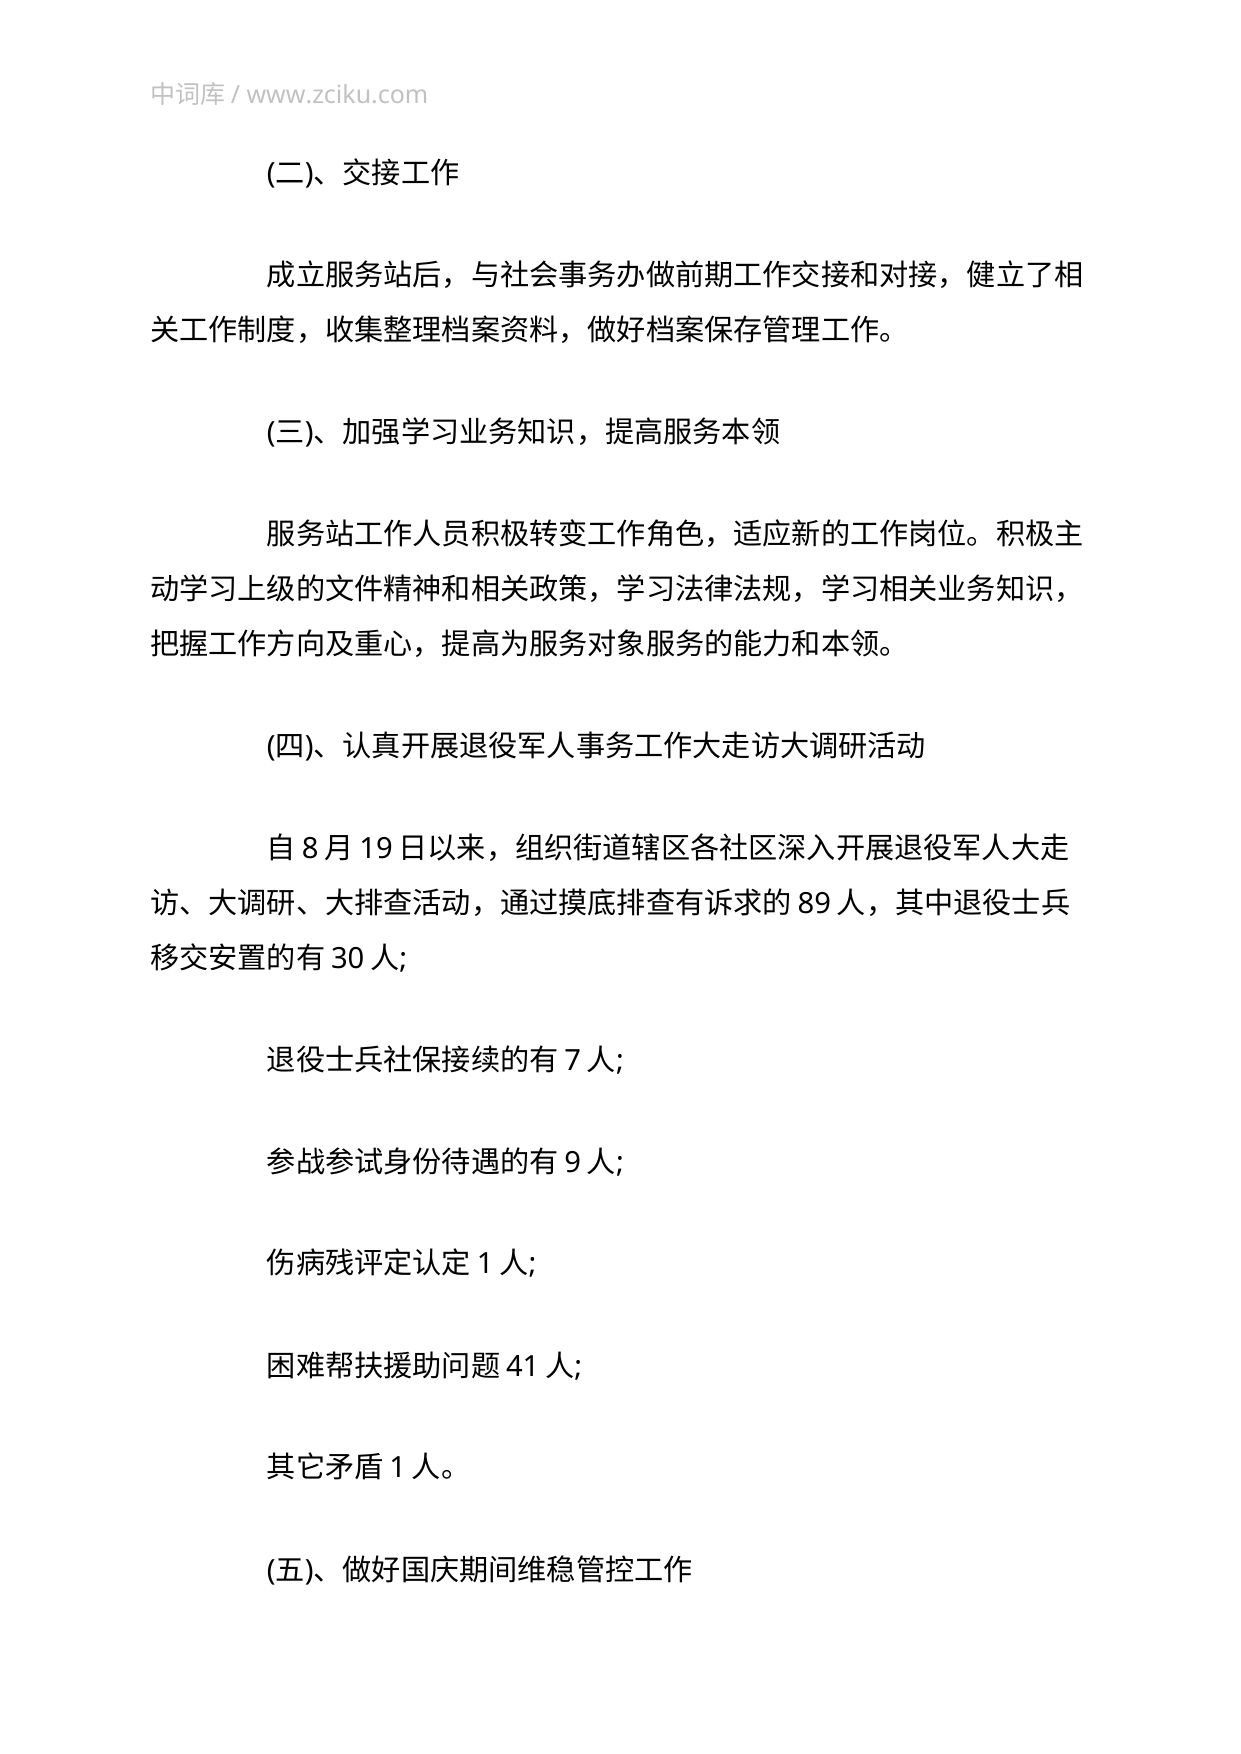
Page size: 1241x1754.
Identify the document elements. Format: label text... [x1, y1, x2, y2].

text 服务站工作人员积极转变工作角色，适应新的工作岗位。积极主动学习上级的文件精神和相关政策，学习法律法规，学习相关业务知识，把握工作方向及重心，提高为服务对象服务的能力和本领。 [150, 511, 1090, 663]
text 其它矛盾1人。 [150, 1444, 1090, 1486]
text (三)、加强学习业务知识，提高服务本领 [150, 409, 1090, 451]
text 困难帮扶援助问题41人; [150, 1342, 1090, 1384]
text 自8月19日以来，组织街道辖区各社区深入开展退役军人大走访、大调研、大排查活动，通过摸底排查有诉求的89人，其中退役士兵移交安置的有30人; [150, 824, 1090, 977]
text (五)、做好国庆期间维稳管控工作 [150, 1546, 1090, 1588]
text 成立服务站后，与社会事务办做前期工作交接和对接，健立了相关工作制度，收集整理档案资料，做好档案保存管理工作。 [150, 252, 1090, 349]
text 参战参试身份待遇的有9人; [150, 1138, 1090, 1181]
text 退役士兵社保接续的有7人; [150, 1036, 1090, 1078]
text (四)、认真开展退役军人事务工作大走访大调研活动 [150, 722, 1090, 764]
text (二)、交接工作 [150, 150, 1090, 192]
text 伤病残评定认定1人; [150, 1240, 1090, 1282]
